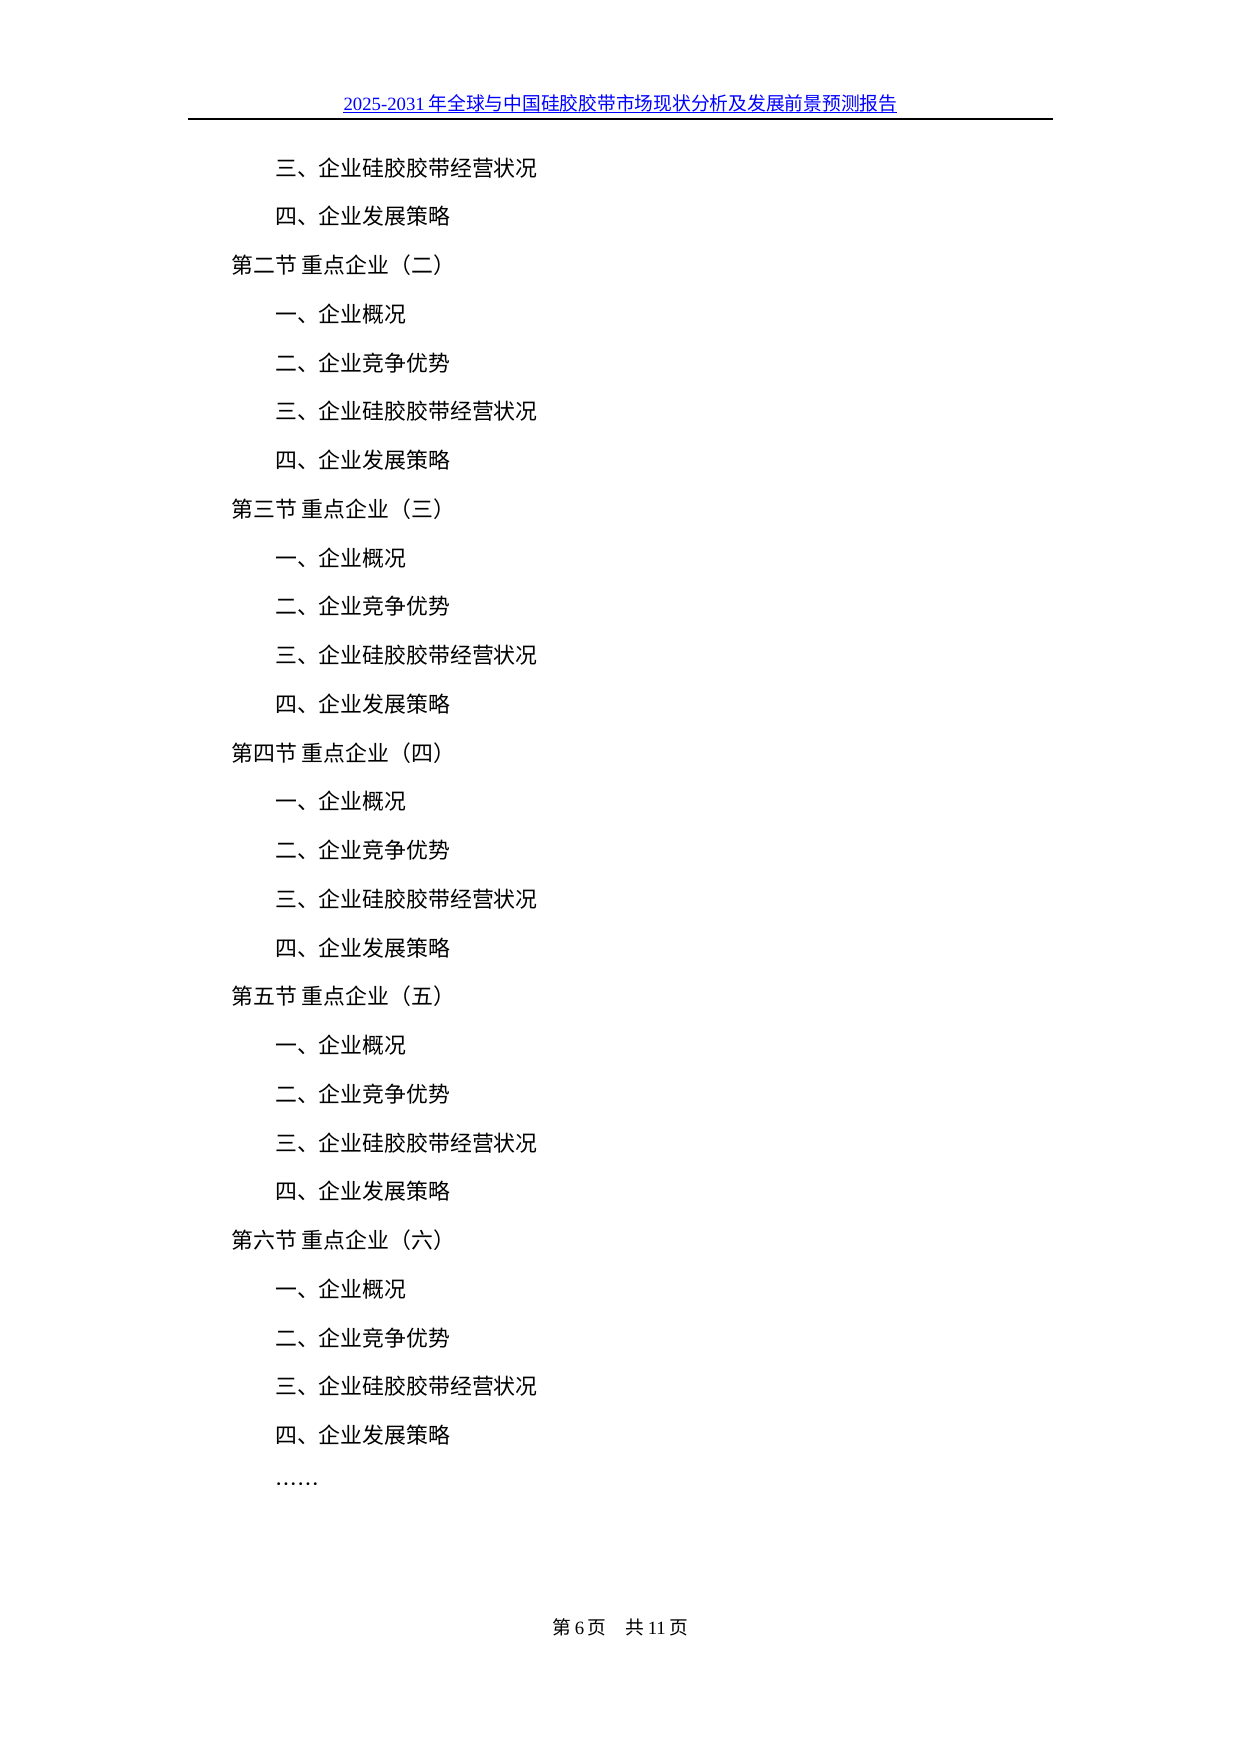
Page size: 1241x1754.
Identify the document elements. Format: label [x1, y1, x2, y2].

text [187, 150, 1053, 1499]
